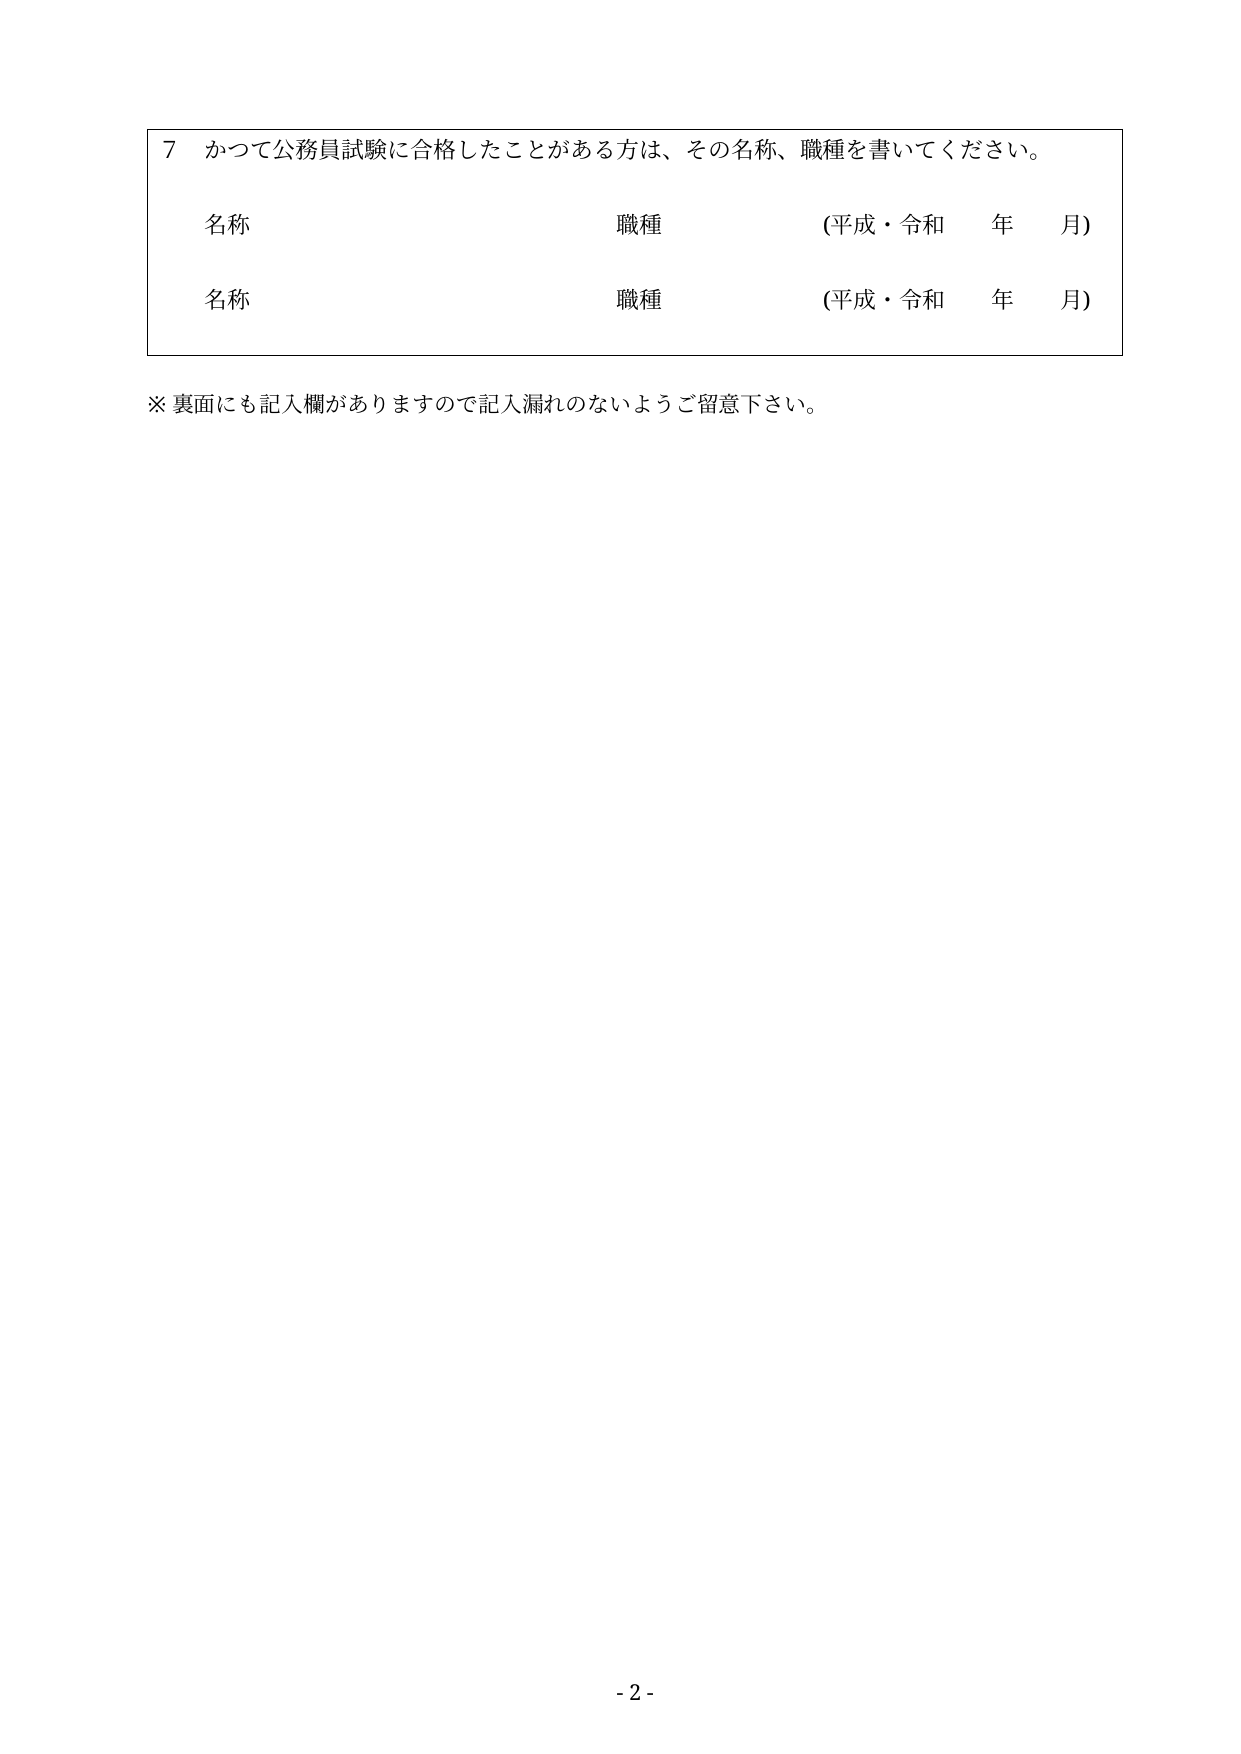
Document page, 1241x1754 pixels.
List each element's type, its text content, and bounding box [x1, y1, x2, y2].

text ※ 裏面にも記入欄がありますので記入漏れのないようご留意下さい。 [148, 387, 1122, 419]
table_cell ７ かつて公務員試験に合格したことがある方は、その名称、職種を書いてください。 名称 職種 (平成・令和 年 月) 名称 職種 (平成・令和 年 月) [148, 130, 1122, 355]
